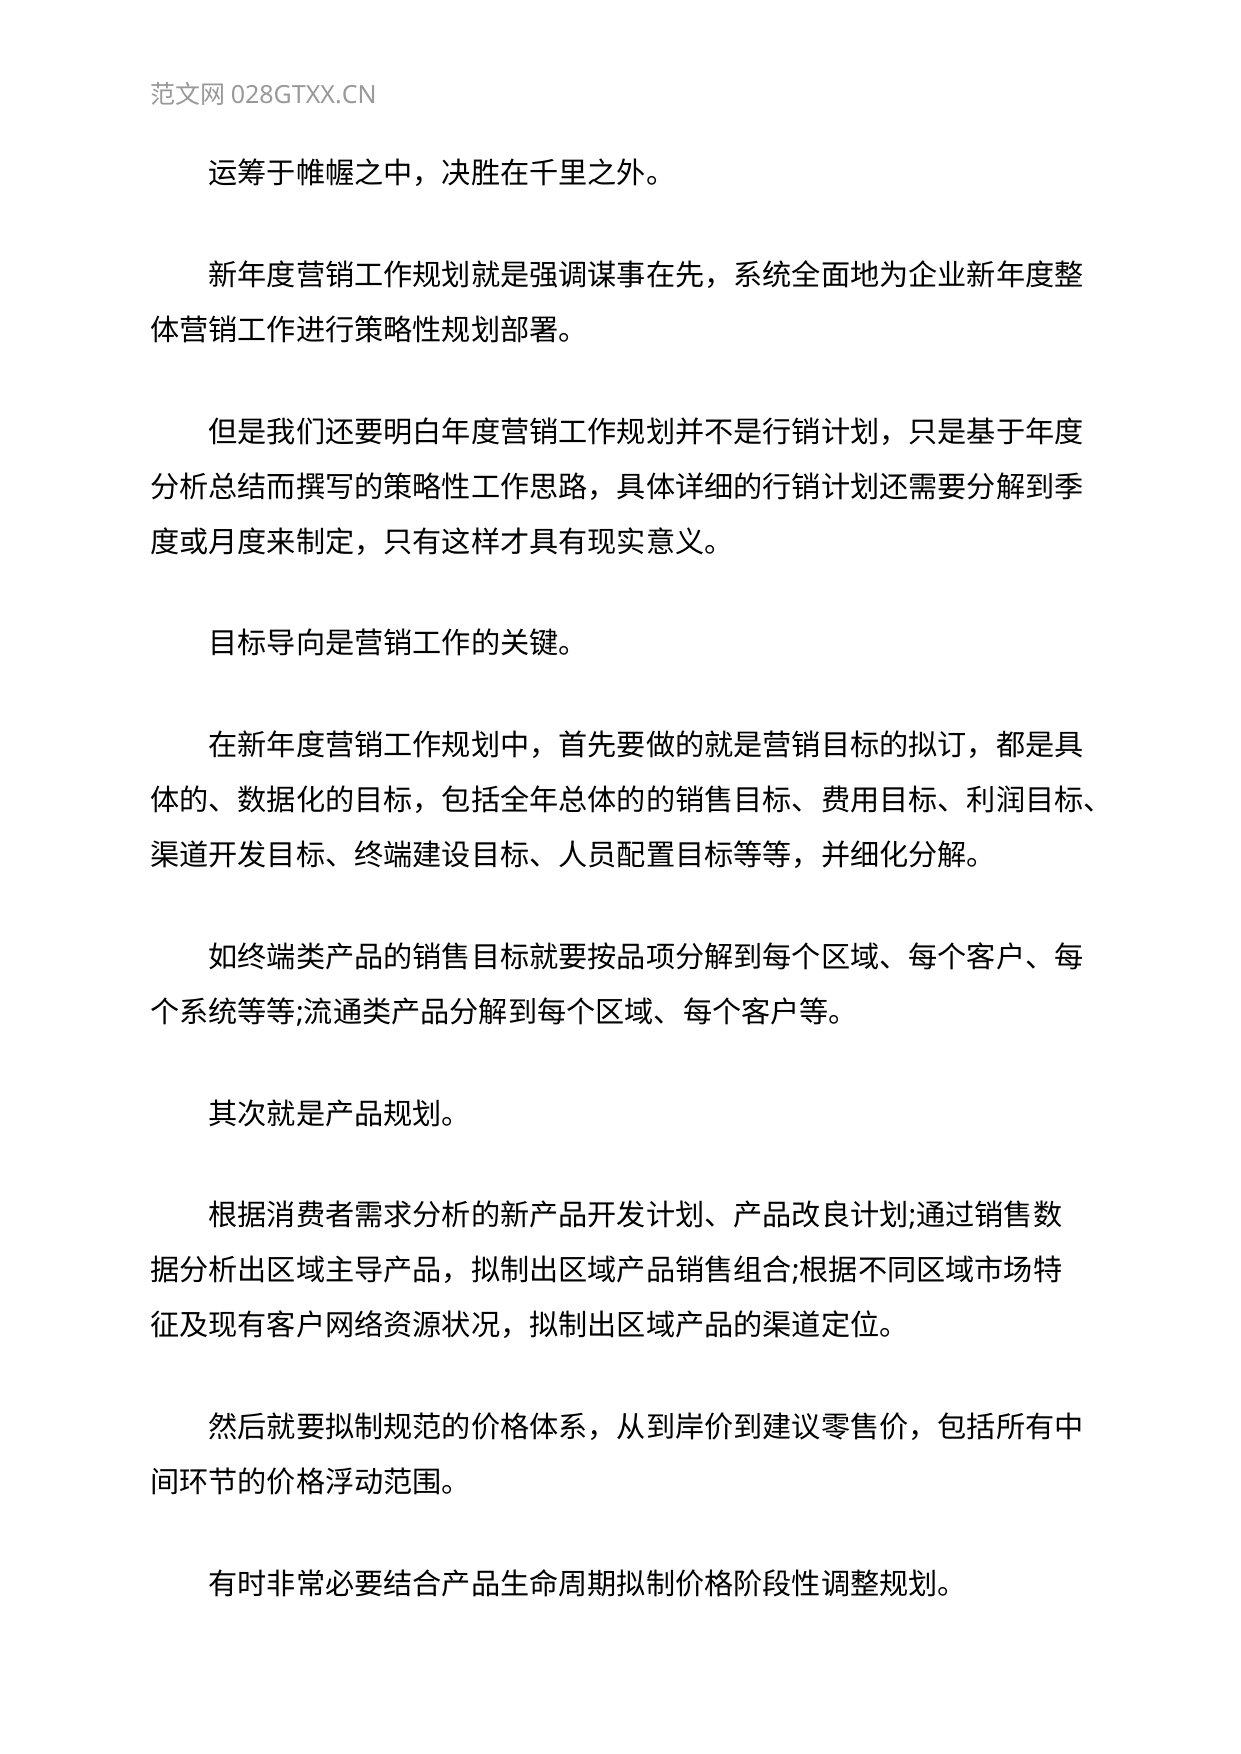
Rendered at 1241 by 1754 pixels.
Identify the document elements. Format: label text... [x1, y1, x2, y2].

text 然后就要拟制规范的价格体系，从到岸价到建议零售价，包括所有中间环节的价格浮动范围。 [150, 1404, 1090, 1501]
text 根据消费者需求分析的新产品开发计划、产品改良计划;通过销售数据分析出区域主导产品，拟制出区域产品销售组合;根据不同区域市场特征及现有客户网络资源状况，拟制出区域产品的渠道定位。 [150, 1192, 1090, 1344]
text 如终端类产品的销售目标就要按品项分解到每个区域、每个客户、每个系统等等;流通类产品分解到每个区域、每个客户等。 [150, 933, 1090, 1031]
text 有时非常必要结合产品生命周期拟制价格阶段性调整规划。 [150, 1560, 1090, 1603]
text 但是我们还要明白年度营销工作规划并不是行销计划，只是基于年度分析总结而撰写的策略性工作思路，具体详细的行销计划还需要分解到季度或月度来制定，只有这样才具有现实意义。 [150, 408, 1090, 561]
text 新年度营销工作规划就是强调谋事在先，系统全面地为企业新年度整体营销工作进行策略性规划部署。 [150, 252, 1090, 349]
text 目标导向是营销工作的关键。 [150, 620, 1090, 662]
text 在新年度营销工作规划中，首先要做的就是营销目标的拟订，都是具体的、数据化的目标，包括全年总体的的销售目标、费用目标、利润目标、渠道开发目标、终端建设目标、人员配置目标等等，并细化分解。 [150, 722, 1090, 874]
text 运筹于帷幄之中，决胜在千里之外。 [150, 150, 1090, 192]
text 其次就是产品规划。 [150, 1090, 1090, 1132]
